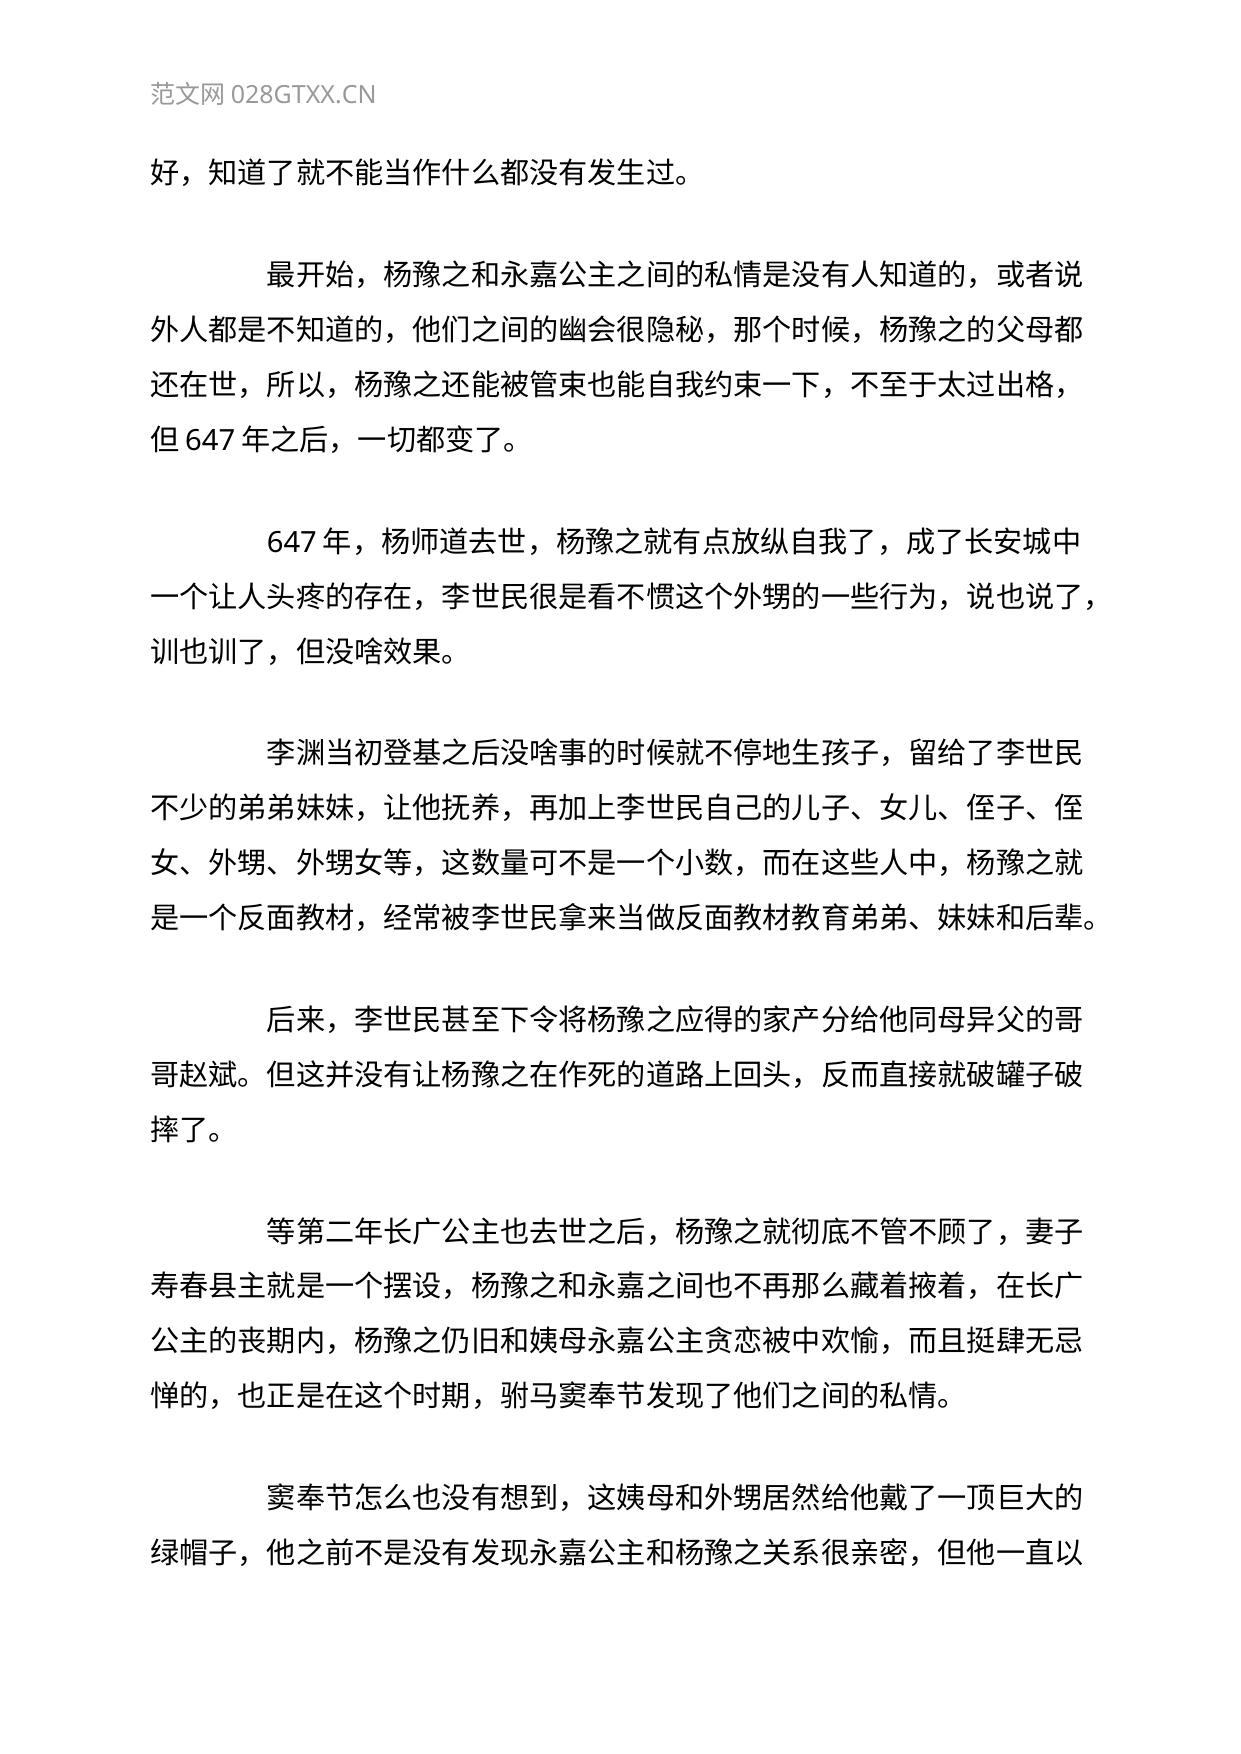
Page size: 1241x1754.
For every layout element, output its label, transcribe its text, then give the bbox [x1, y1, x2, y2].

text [150, 150, 1090, 192]
text 后来，李世民甚至下令将杨豫之应得的家产分给他同母异父的哥哥赵斌。但这并没有让杨豫之在作死的道路上回头，反而直接就破罐子破摔了。 [150, 997, 1090, 1149]
text 李渊当初登基之后没啥事的时候就不停地生孩子，留给了李世民不少的弟弟妹妹，让他抚养，再加上李世民自己的儿子、女儿、侄子、侄女、外甥、外甥女等，这数量可不是一个小数，而在这些人中，杨豫之就是一个反面教材，经常被李世民拿来当做反面教材教育弟弟、妹妹和后辈。 [150, 730, 1090, 937]
text 最开始，杨豫之和永嘉公主之间的私情是没有人知道的，或者说外人都是不知道的，他们之间的幽会很隐秘，那个时候，杨豫之的父母都还在世，所以，杨豫之还能被管束也能自我约束一下，不至于太过出格，但647年之后，一切都变了。 [150, 252, 1090, 459]
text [150, 1474, 1090, 1572]
text 647年，杨师道去世，杨豫之就有点放纵自我了，成了长安城中一个让人头疼的存在，李世民很是看不惯这个外甥的一些行为，说也说了，训也训了，但没啥效果。 [150, 518, 1090, 671]
text 等第二年长广公主也去世之后，杨豫之就彻底不管不顾了，妻子寿春县主就是一个摆设，杨豫之和永嘉之间也不再那么藏着掖着，在长广公主的丧期内，杨豫之仍旧和姨母永嘉公主贪恋被中欢愉，而且挺肆无忌惮的，也正是在这个时期，驸马窦奉节发现了他们之间的私情。 [150, 1208, 1090, 1415]
